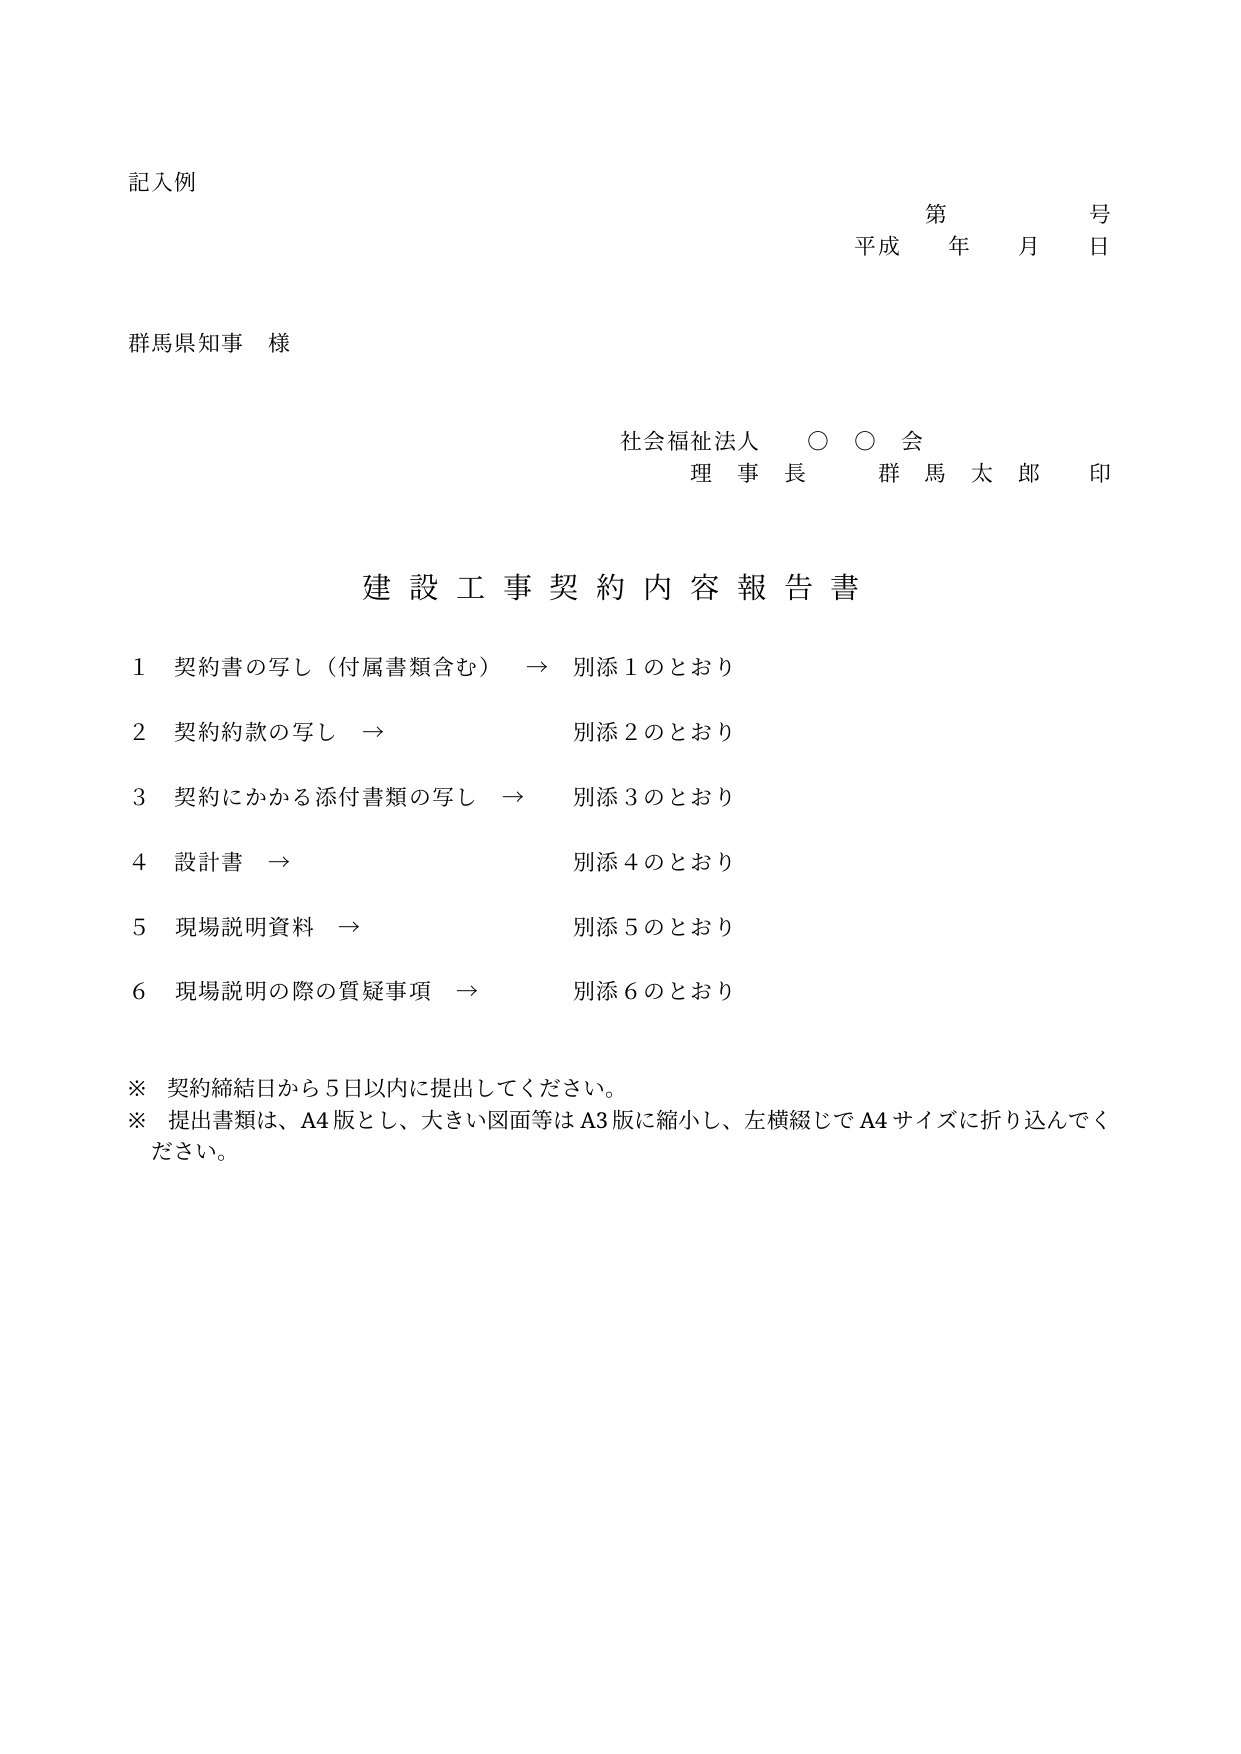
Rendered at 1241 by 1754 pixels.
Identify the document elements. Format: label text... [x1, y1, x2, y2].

text 第 号 [128, 197, 1112, 229]
text ３ 契約にかかる添付書類の写し → 別添３のとおり [128, 780, 1112, 812]
text ４ 設計書 → 別添４のとおり [128, 844, 1112, 877]
text 社会福祉法人 ○ ○ 会 [601, 423, 1112, 456]
text ２ 契約約款の写し → 別添２のとおり [128, 715, 1112, 747]
text ６ 現場説明の際の質疑事項 → 別添６のとおり [128, 974, 1112, 1007]
text 建設工事契約内容報告書 [128, 553, 1112, 618]
text １ 契約書の写し（付属書類含む） → 別添１のとおり [128, 650, 1112, 683]
text 平成 年 月 日 [128, 229, 1112, 261]
text ５ 現場説明資料 → 別添５のとおり [128, 909, 1112, 942]
text ※ 提出書類は、A4版とし、大きい図面等はA3版に縮小し、左横綴じでA4サイズに折り込んでください。 [128, 1103, 1112, 1166]
text ※ 契約締結日から５日以内に提出してください。 [128, 1071, 1112, 1103]
text 理 事 長 群 馬 太 郎 印 [128, 456, 1112, 488]
text 群馬県知事 様 [128, 326, 1112, 359]
text 記入例 [128, 164, 1112, 197]
